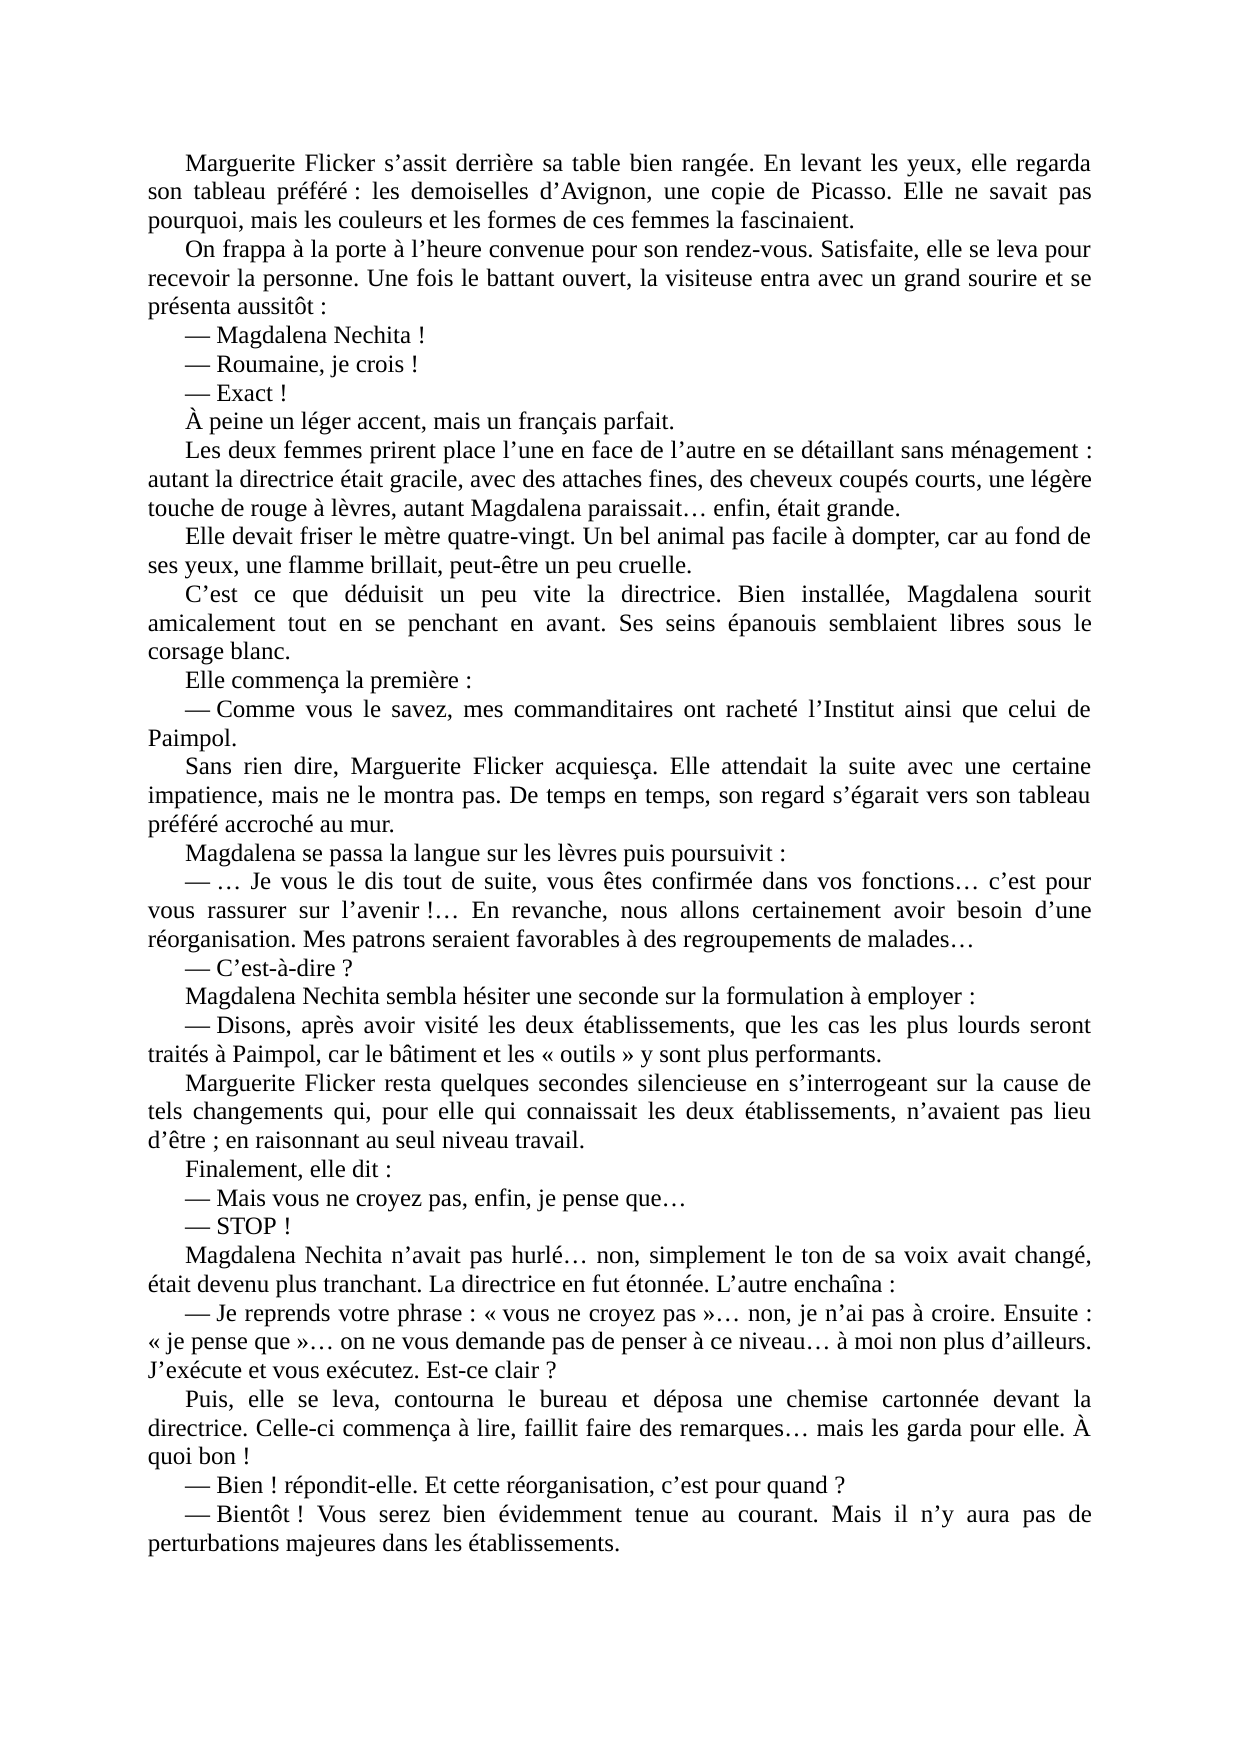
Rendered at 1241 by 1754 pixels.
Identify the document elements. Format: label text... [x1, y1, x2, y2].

text Elle devait friser le mètre quatre-vingt. Un bel animal pas facile à dompter, car au fond de ses yeux, une flamme brillait, peut-être un peu cruelle. [148, 521, 1093, 579]
text Les deux femmes prirent place l’une en face de l’autre en se détaillant sans ménagement : autant la directrice était gracile, avec des attaches fines, des cheveux coupés courts, une légère touche de rouge à lèvres, autant Magdalena paraissait… enfin, était grande. [148, 435, 1093, 521]
text Magdalena se passa la langue sur les lèvres puis poursuivit : [148, 838, 1093, 866]
text — … Je vous le dis tout de suite, vous êtes confirmée dans vos fonctions… c’est pour vous rassurer sur l’avenir !… En revanche, nous allons certainement avoir besoin d’une réorganisation. Mes patrons seraient favorables à des regroupements de malades… [148, 866, 1093, 953]
text Finalement, elle dit : [148, 1154, 1093, 1183]
text Elle commença la première : [148, 665, 1093, 694]
text C’est ce que déduisit un peu vite la directrice. Bien installée, Magdalena sourit amicalement tout en se penchant en avant. Ses seins épanouis semblaient libres sous le corsage blanc. [148, 579, 1093, 665]
text À peine un léger accent, mais un français parfait. [148, 406, 1093, 435]
text — Mais vous ne croyez pas, enfin, je pense que… [148, 1183, 1093, 1211]
text — Je reprends votre phrase : « vous ne croyez pas »… non, je n’ai pas à croire. Ensuite : « je pense que »… on ne vous demande pas de penser à ce niveau… à moi non plus d’ailleurs. J’exécute et vous exécutez. Est-ce clair ? [148, 1298, 1093, 1384]
text — Comme vous le savez, mes commanditaires ont racheté l’Institut ainsi que celui de Paimpol. [148, 694, 1093, 751]
text On frappa à la porte à l’heure convenue pour son rendez-vous. Satisfaite, elle se leva pour recevoir la personne. Une fois le battant ouvert, la visiteuse entra avec un grand sourire et se présenta aussitôt : [148, 234, 1093, 320]
text Marguerite Flicker resta quelques secondes silencieuse en s’interrogeant sur la cause de tels changements qui, pour elle qui connaissait les deux établissements, n’avaient pas lieu d’être ; en raisonnant au seul niveau travail. [148, 1068, 1093, 1154]
text — STOP ! [148, 1211, 1093, 1240]
text Sans rien dire, Marguerite Flicker acquiesça. Elle attendait la suite avec une certaine impatience, mais ne le montra pas. De temps en temps, son regard s’égarait vers son tableau préféré accroché au mur. [148, 751, 1093, 838]
text — Roumaine, je crois ! [148, 349, 1093, 378]
text — Disons, après avoir visité les deux établissements, que les cas les plus lourds seront traités à Paimpol, car le bâtiment et les « outils » y sont plus performants. [148, 1010, 1093, 1068]
text Puis, elle se leva, contourna le bureau et déposa une chemise cartonnée devant la directrice. Celle-ci commença à lire, faillit faire des remarques… mais les garda pour elle. À quoi bon ! [148, 1384, 1093, 1470]
text — Bien ! répondit-elle. Et cette réorganisation, c’est pour quand ? [148, 1470, 1093, 1499]
text Marguerite Flicker s’assit derrière sa table bien rangée. En levant les yeux, elle regarda son tableau préféré : les demoiselles d’Avignon, une copie de Picasso. Elle ne savait pas pourquoi, mais les couleurs et les formes de ces femmes la fascinaient. [148, 148, 1093, 234]
text Magdalena Nechita sembla hésiter une seconde sur la formulation à employer : [148, 981, 1093, 1010]
text — Magdalena Nechita ! [148, 320, 1093, 349]
text — Exact ! [148, 378, 1093, 406]
text — Bientôt ! Vous serez bien évidemment tenue au courant. Mais il n’y aura pas de perturbations majeures dans les établissements. [148, 1499, 1093, 1556]
text — C’est-à-dire ? [148, 953, 1093, 981]
text Magdalena Nechita n’avait pas hurlé… non, simplement le ton de sa voix avait changé, était devenu plus tranchant. La directrice en fut étonnée. L’autre enchaîna : [148, 1240, 1093, 1298]
